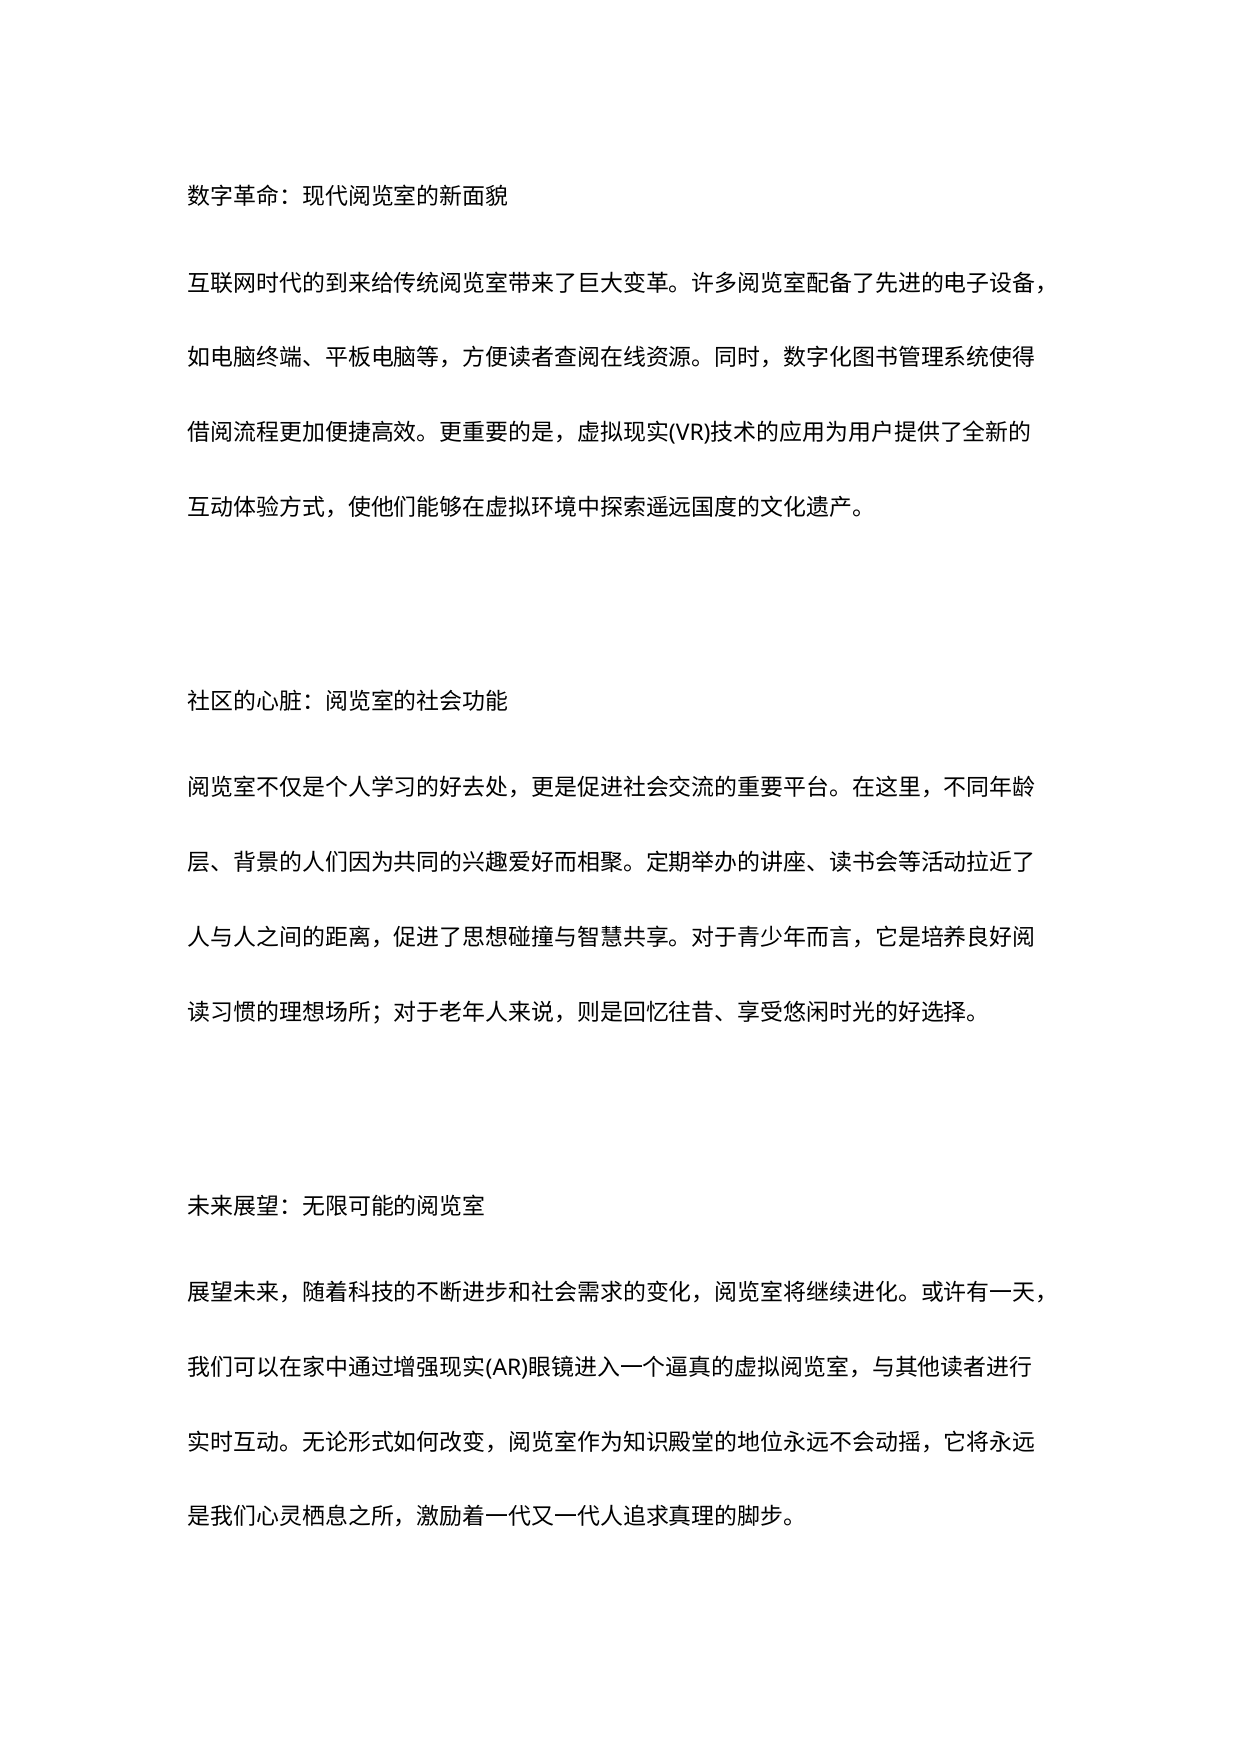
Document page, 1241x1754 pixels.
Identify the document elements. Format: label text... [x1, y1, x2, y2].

text 未来展望：无限可能的阅览室 [187, 1172, 1053, 1237]
text 数字革命：现代阅览室的新面貌 [187, 162, 1053, 227]
text 展望未来，随着科技的不断进步和社会需求的变化，阅览室将继续进化。或许有一天，我们可以在家中通过增强现实(AR)眼镜进入一个逼真的虚拟阅览室，与其他读者进行实时互动。无论形式如何改变，阅览室作为知识殿堂的地位永远不会动摇，它将永远是我们心灵栖息之所，激励着一代又一代人追求真理的脚步。 [187, 1258, 1053, 1547]
text 社区的心脏：阅览室的社会功能 [187, 667, 1053, 732]
text 阅览室不仅是个人学习的好去处，更是促进社会交流的重要平台。在这里，不同年龄层、背景的人们因为共同的兴趣爱好而相聚。定期举办的讲座、读书会等活动拉近了人与人之间的距离，促进了思想碰撞与智慧共享。对于青少年而言，它是培养良好阅读习惯的理想场所；对于老年人来说，则是回忆往昔、享受悠闲时光的好选择。 [187, 753, 1053, 1042]
text 互联网时代的到来给传统阅览室带来了巨大变革。许多阅览室配备了先进的电子设备，如电脑终端、平板电脑等，方便读者查阅在线资源。同时，数字化图书管理系统使得借阅流程更加便捷高效。更重要的是，虚拟现实(VR)技术的应用为用户提供了全新的互动体验方式，使他们能够在虚拟环境中探索遥远国度的文化遗产。 [187, 248, 1053, 538]
